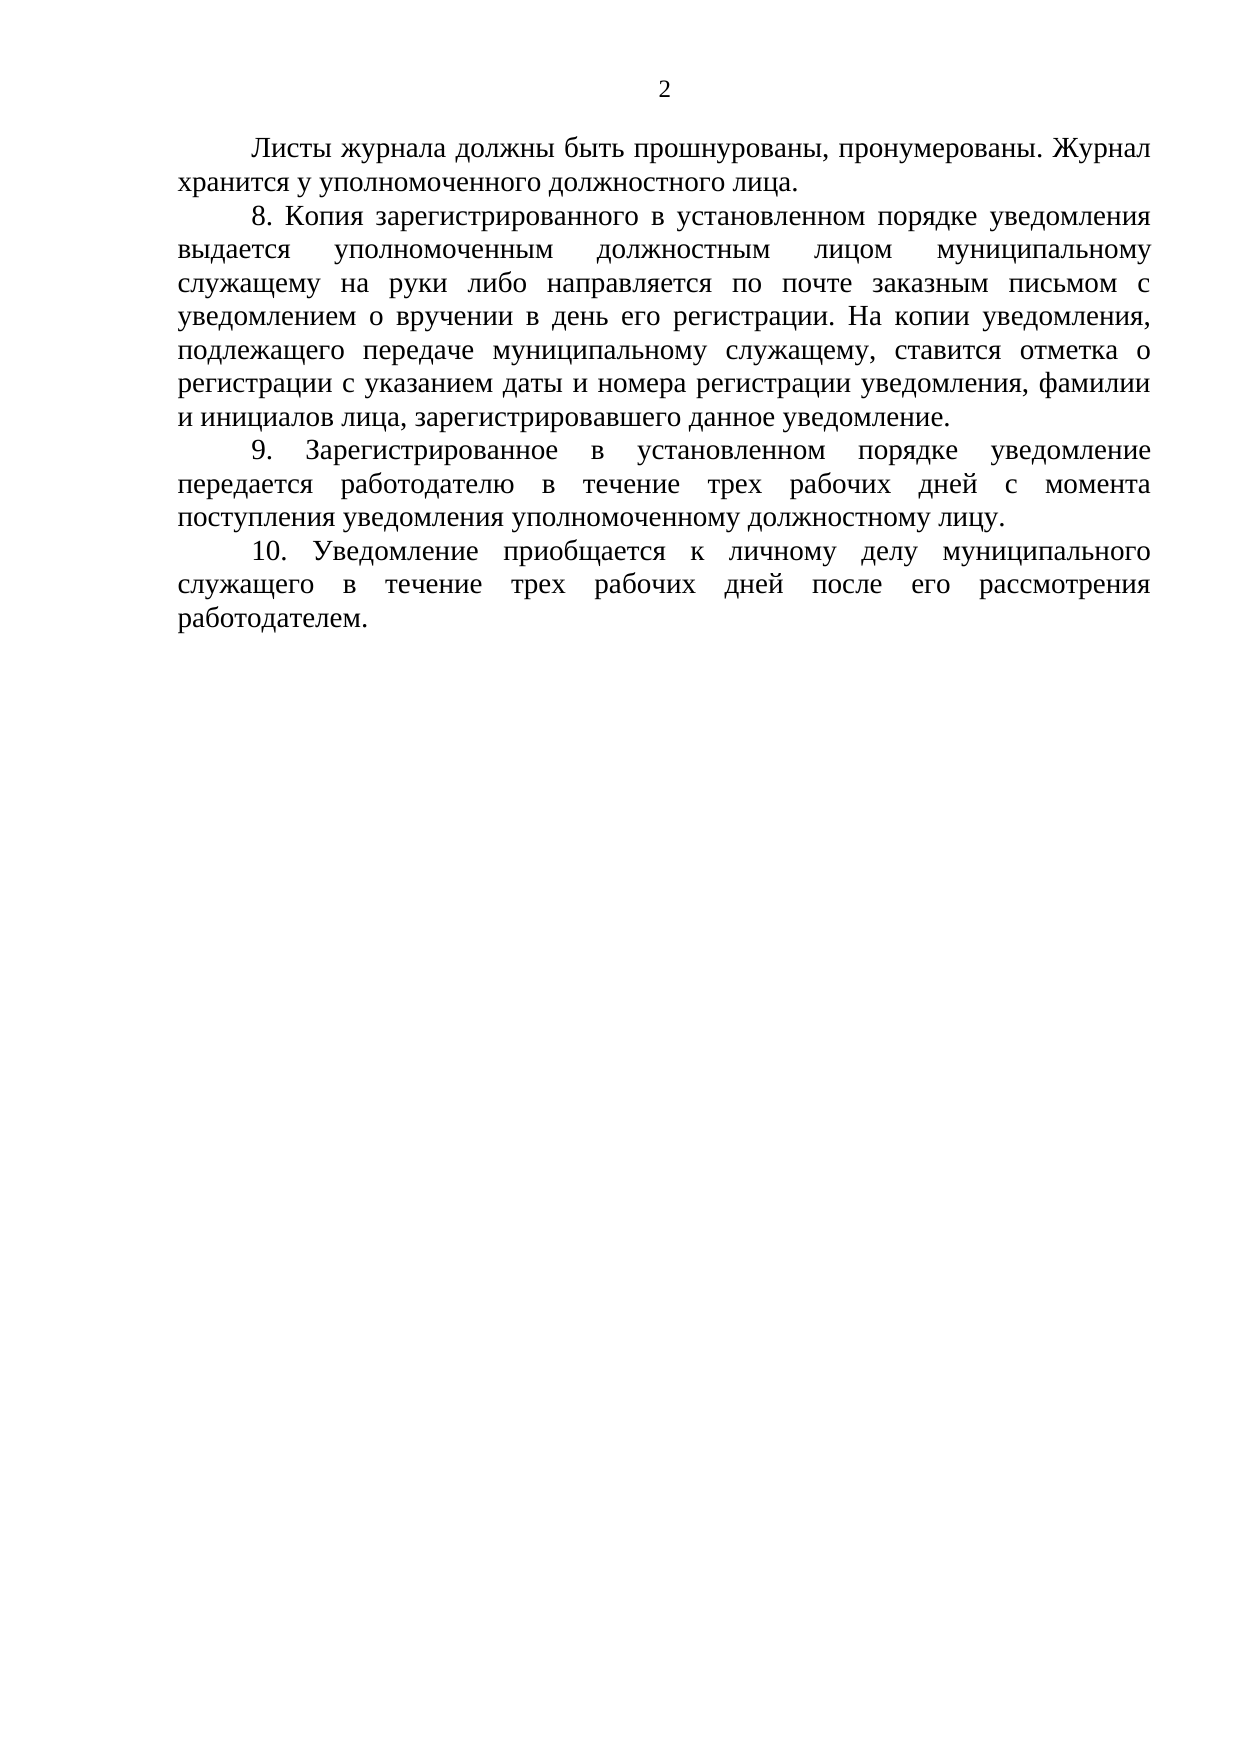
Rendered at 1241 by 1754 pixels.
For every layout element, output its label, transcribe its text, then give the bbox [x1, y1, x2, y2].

text Листы журнала должны быть прошнурованы, пронумерованы. Журнал хранится у уполномоченного должностного лица. [177, 131, 1152, 198]
text 8. Копия зарегистрированного в установленном порядке уведомления выдается уполномоченным должностным лицом муниципальному служащему на руки либо направляется по почте заказным письмом с уведомлением о вручении в день его регистрации. На копии уведомления, подлежащего передаче муниципальному служащему, ставится отметка о регистрации с указанием даты и номера регистрации уведомления, фамилии и инициалов лица, зарегистрировавшего данное уведомление. [177, 198, 1152, 432]
text 9. Зарегистрированное в установленном порядке уведомление передается работодателю в течение трех рабочих дней с момента поступления уведомления уполномоченному должностному лицу. [177, 432, 1152, 533]
text 10. Уведомление приобщается к личному делу муниципального служащего в течение трех рабочих дней после его рассмотрения работодателем. [177, 533, 1152, 634]
